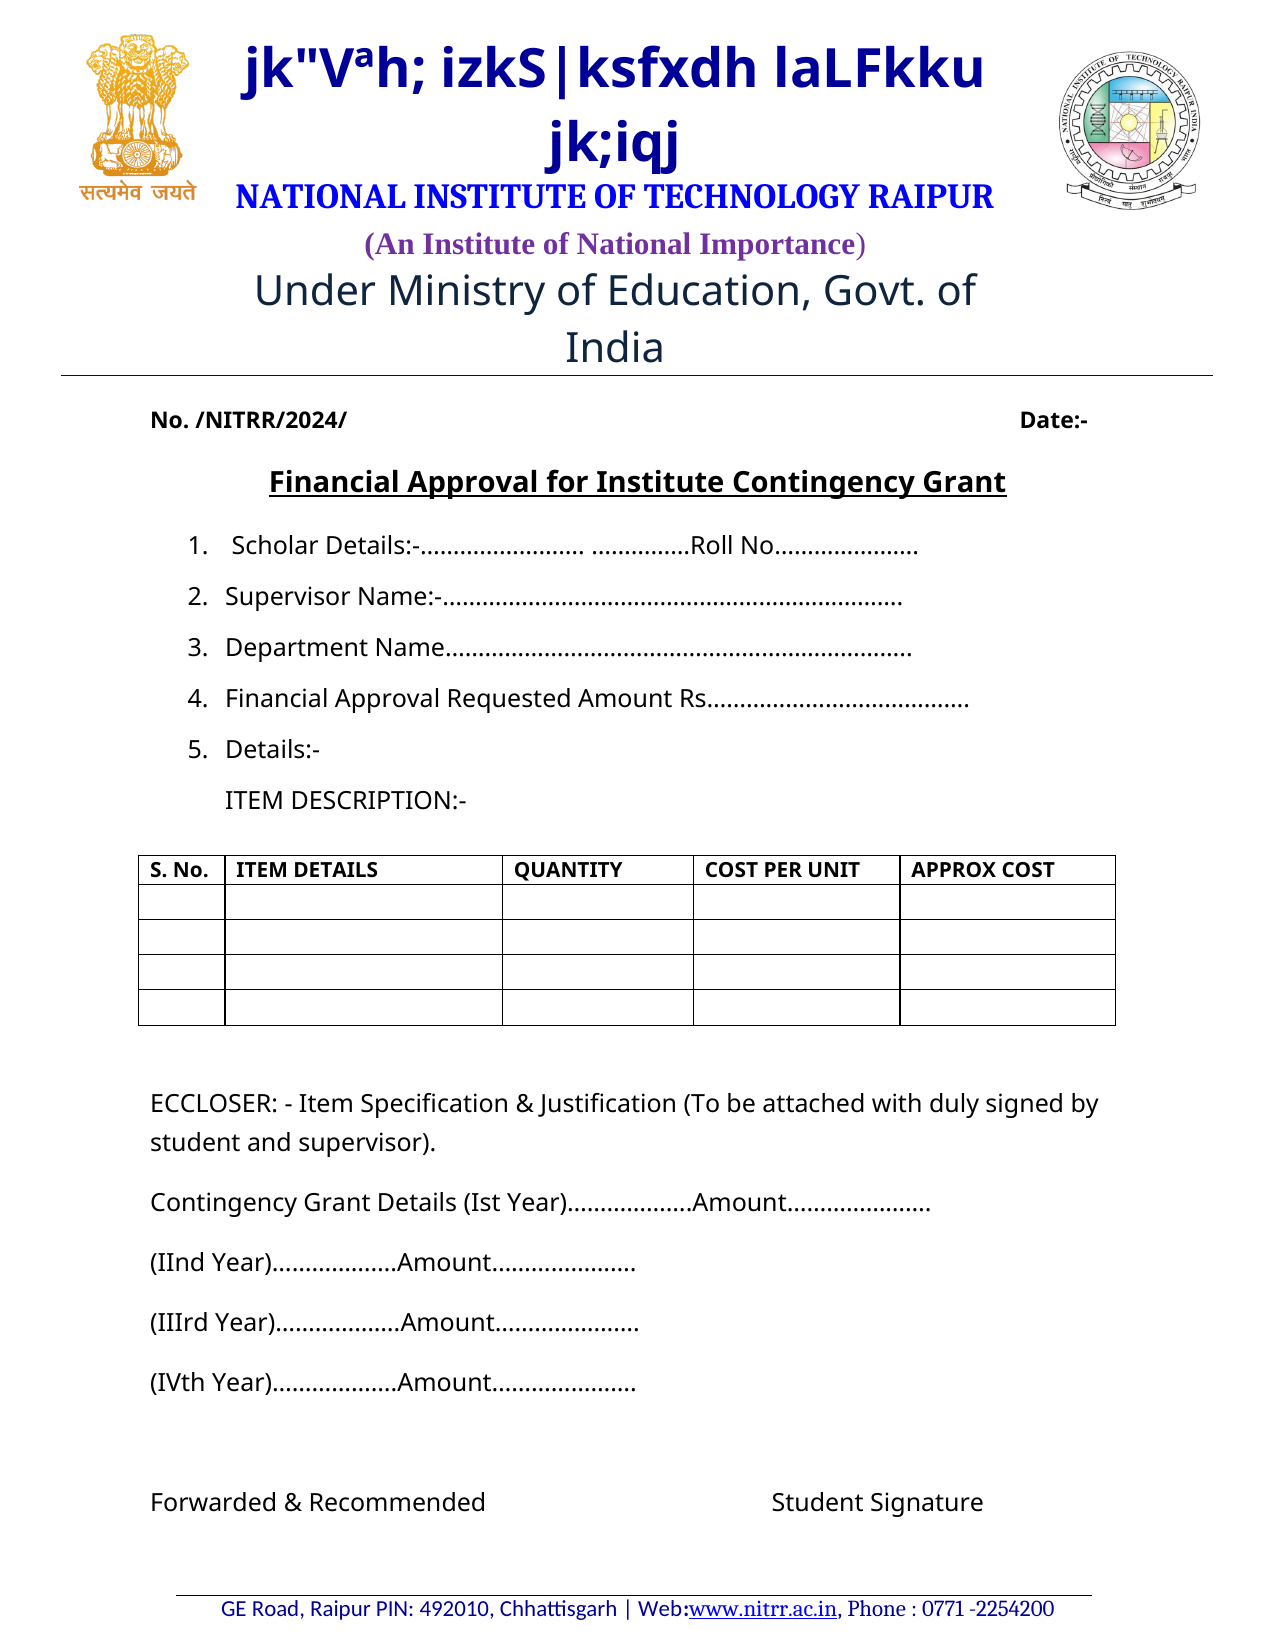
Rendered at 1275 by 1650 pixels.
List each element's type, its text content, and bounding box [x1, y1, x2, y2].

table_cell [226, 885, 502, 919]
list ITEM DESCRIPTION:- [225, 783, 1125, 817]
table_cell [226, 920, 502, 954]
table_cell [226, 955, 502, 989]
table_cell [694, 920, 899, 954]
table_header QUANTITY [503, 856, 693, 884]
table_cell [694, 885, 899, 919]
table_cell [503, 920, 693, 954]
table_cell [901, 955, 1115, 989]
table_cell [901, 920, 1115, 954]
table_cell [694, 955, 899, 989]
list Scholar Details:-……………………. ……………Roll No…………………. [187, 527, 1125, 562]
text Financial Approval for Institute Contingency Grant [150, 461, 1125, 501]
table_cell [503, 990, 693, 1024]
table_cell [139, 990, 224, 1024]
picture [67, 30, 204, 203]
table_header COST PER UNIT [694, 856, 899, 884]
table_cell [226, 990, 502, 1024]
table_cell [901, 990, 1115, 1024]
text Contingency Grant Details (Ist Year)……………….Amount…………………. [150, 1185, 1125, 1219]
text (IVth Year)……………….Amount…………………. [150, 1365, 1125, 1399]
text (IInd Year)……………….Amount…………………. [150, 1245, 1125, 1279]
table_header S. No. [139, 856, 224, 884]
list Supervisor Name:-……………………………………………………………. [187, 578, 1125, 613]
table_cell [901, 885, 1115, 919]
table_header ITEM DETAILS [226, 856, 502, 884]
picture [1058, 50, 1203, 210]
list Financial Approval Requested Amount Rs…………………………………. [187, 681, 1125, 715]
list Details:- [187, 732, 1125, 766]
list Department Name…………………………………………………………….. [187, 629, 1125, 664]
text (IIIrd Year)……………….Amount…………………. [150, 1305, 1125, 1339]
table_cell [139, 920, 224, 954]
text No. /NITRR/2024/ Date:- [150, 404, 1125, 436]
table_cell [503, 885, 693, 919]
text ECCLOSER: - Item Specification & Justification (To be attached with duly signed by student and supervisor). [150, 1086, 1125, 1159]
text Forwarded & Recommended Student Signature [150, 1485, 1125, 1519]
table_cell [694, 990, 899, 1024]
table_cell [503, 955, 693, 989]
table_cell [139, 955, 224, 989]
table_header APPROX COST [901, 856, 1115, 884]
table_cell [139, 885, 224, 919]
